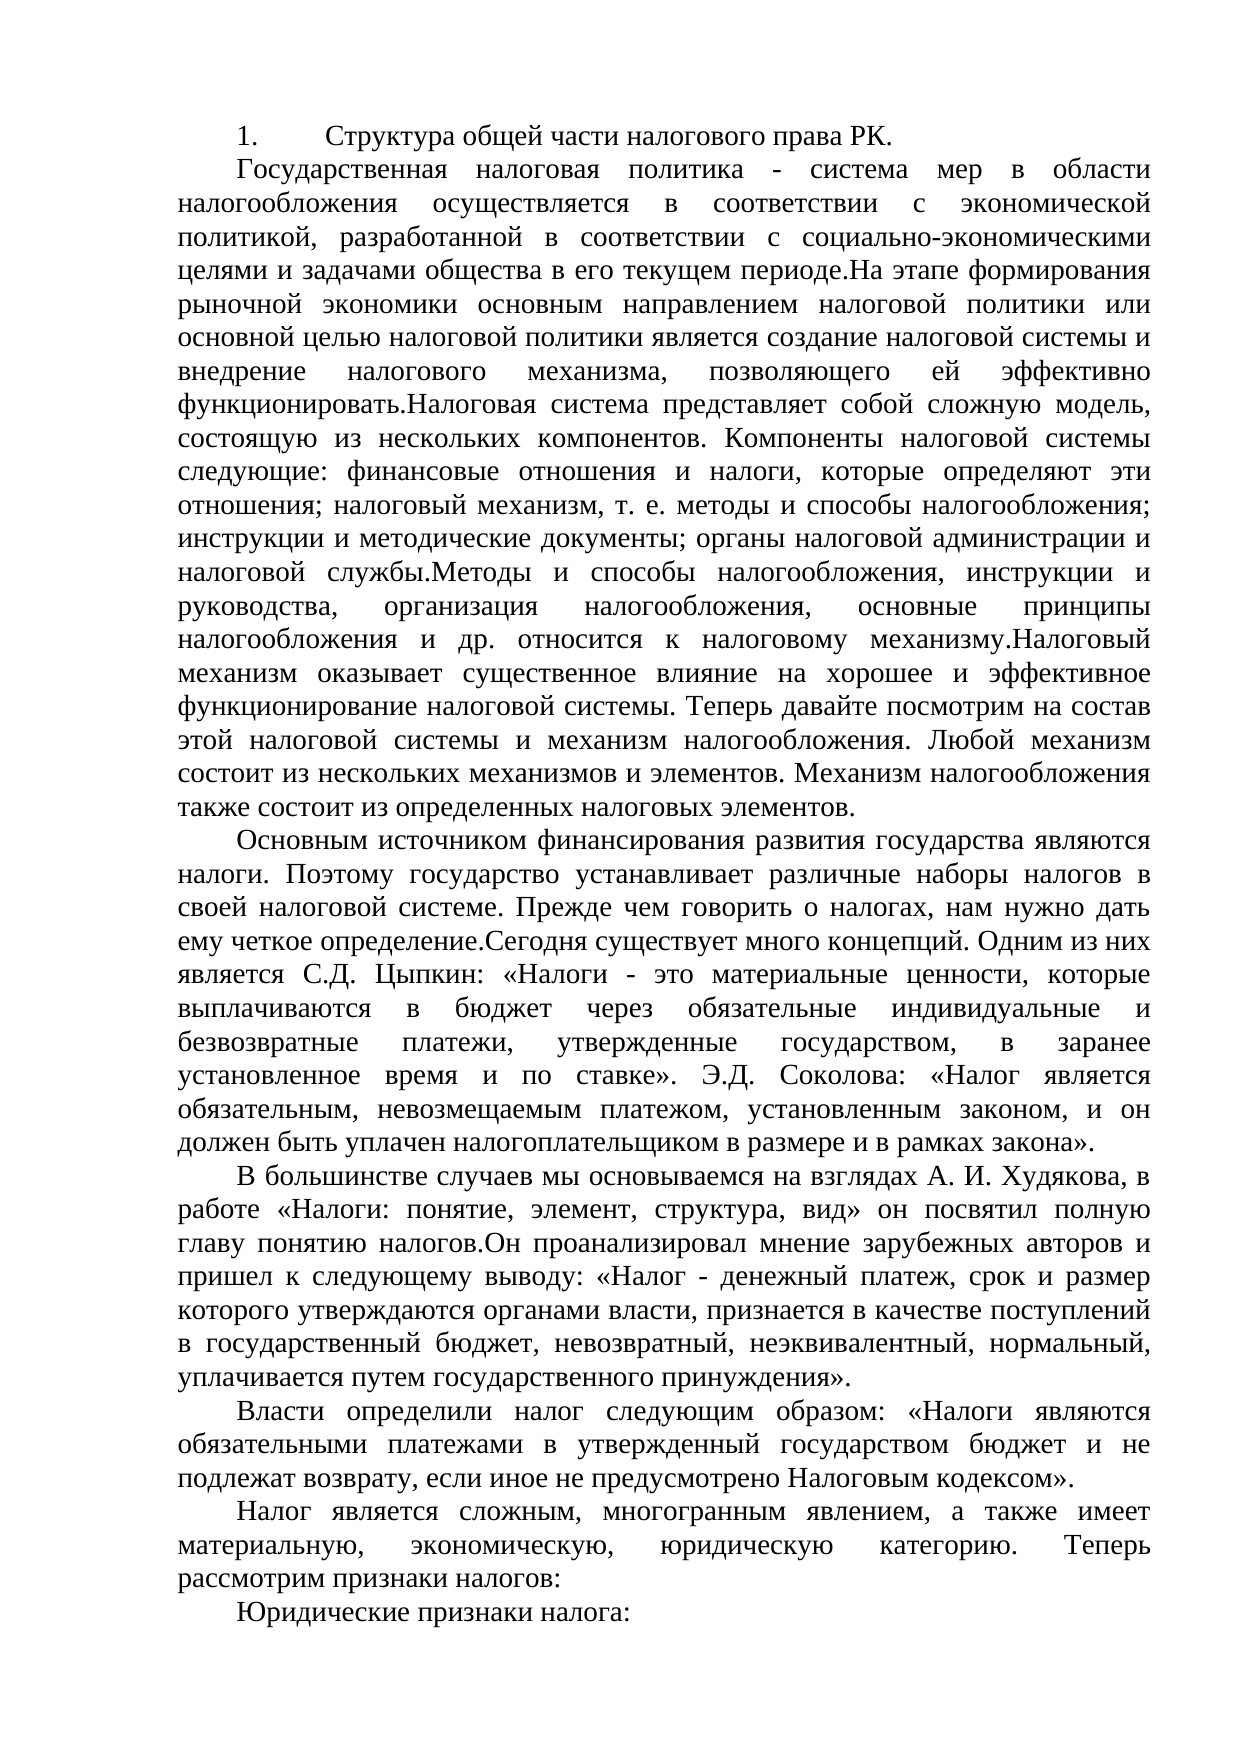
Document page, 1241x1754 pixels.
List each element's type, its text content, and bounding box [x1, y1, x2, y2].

text В большинстве случаев мы основываемся на взглядах А. И. Худякова, в работе «Налоги: понятие, элемент, структура, вид» он посвятил полную главу понятию налогов.Он проанализировал мнение зарубежных авторов и пришел к следующему выводу: «Налог - денежный платеж, срок и размер которого утверждаются органами власти, признается в качестве поступлений в государственный бюджет, невозвратный, неэквивалентный, нормальный, уплачивается путем государственного принуждения». [177, 1158, 1152, 1393]
text Налог является сложным, многогранным явлением, а также имеет материальную, экономическую, юридическую категорию. Теперь рассмотрим признаки налогов: [177, 1493, 1152, 1594]
text Государственная налоговая политика - система мер в области налогообложения осуществляется в соответствии с экономической политикой, разработанной в соответствии с социально-экономическими целями и задачами общества в его текущем периоде.На этапе формирования рыночной экономики основным направлением налоговой политики или основной целью налоговой политики является создание налоговой системы и внедрение налогового механизма, позволяющего ей эффективно функционировать.Налоговая система представляет собой сложную модель, состоящую из нескольких компонентов. Компоненты налоговой системы следующие: финансовые отношения и налоги, которые определяют эти отношения; налоговый механизм, т. е. методы и способы налогообложения; инструкции и методические документы; органы налоговой администрации и налоговой службы.Методы и способы налогообложения, инструкции и руководства, организация налогообложения, основные принципы налогообложения и др. относится к налоговому механизму.Налоговый механизм оказывает существенное влияние на хорошее и эффективное функционирование налоговой системы. Теперь давайте посмотрим на состав этой налоговой системы и механизм налогообложения. Любой механизм состоит из нескольких механизмов и элементов. Механизм налогообложения также состоит из определенных налоговых элементов. [177, 152, 1152, 822]
text Юридические признаки налога: [177, 1594, 1152, 1627]
text Основным источником финансирования развития государства являются налоги. Поэтому государство устанавливает различные наборы налогов в своей налоговой системе. Прежде чем говорить о налогах, нам нужно дать ему четкое определение.Сегодня существует много концепций. Одним из них является С.Д. Цыпкин: «Налоги - это материальные ценности, которые выплачиваются в бюджет через обязательные индивидуальные и безвозвратные платежи, утвержденные государством, в заранее установленное время и по ставке». Э.Д. Соколова: «Налог является обязательным, невозмещаемым платежом, установленным законом, и он должен быть уплачен налогоплательщиком в размере и в рамках закона». [177, 822, 1152, 1158]
text Власти определили налог следующим образом: «Налоги являются обязательными платежами в утвержденный государством бюджет и не подлежат возврату, если иное не предусмотрено Налоговым кодексом». [177, 1393, 1152, 1493]
text 1. Структура общей части налогового права РК. [177, 118, 1152, 152]
